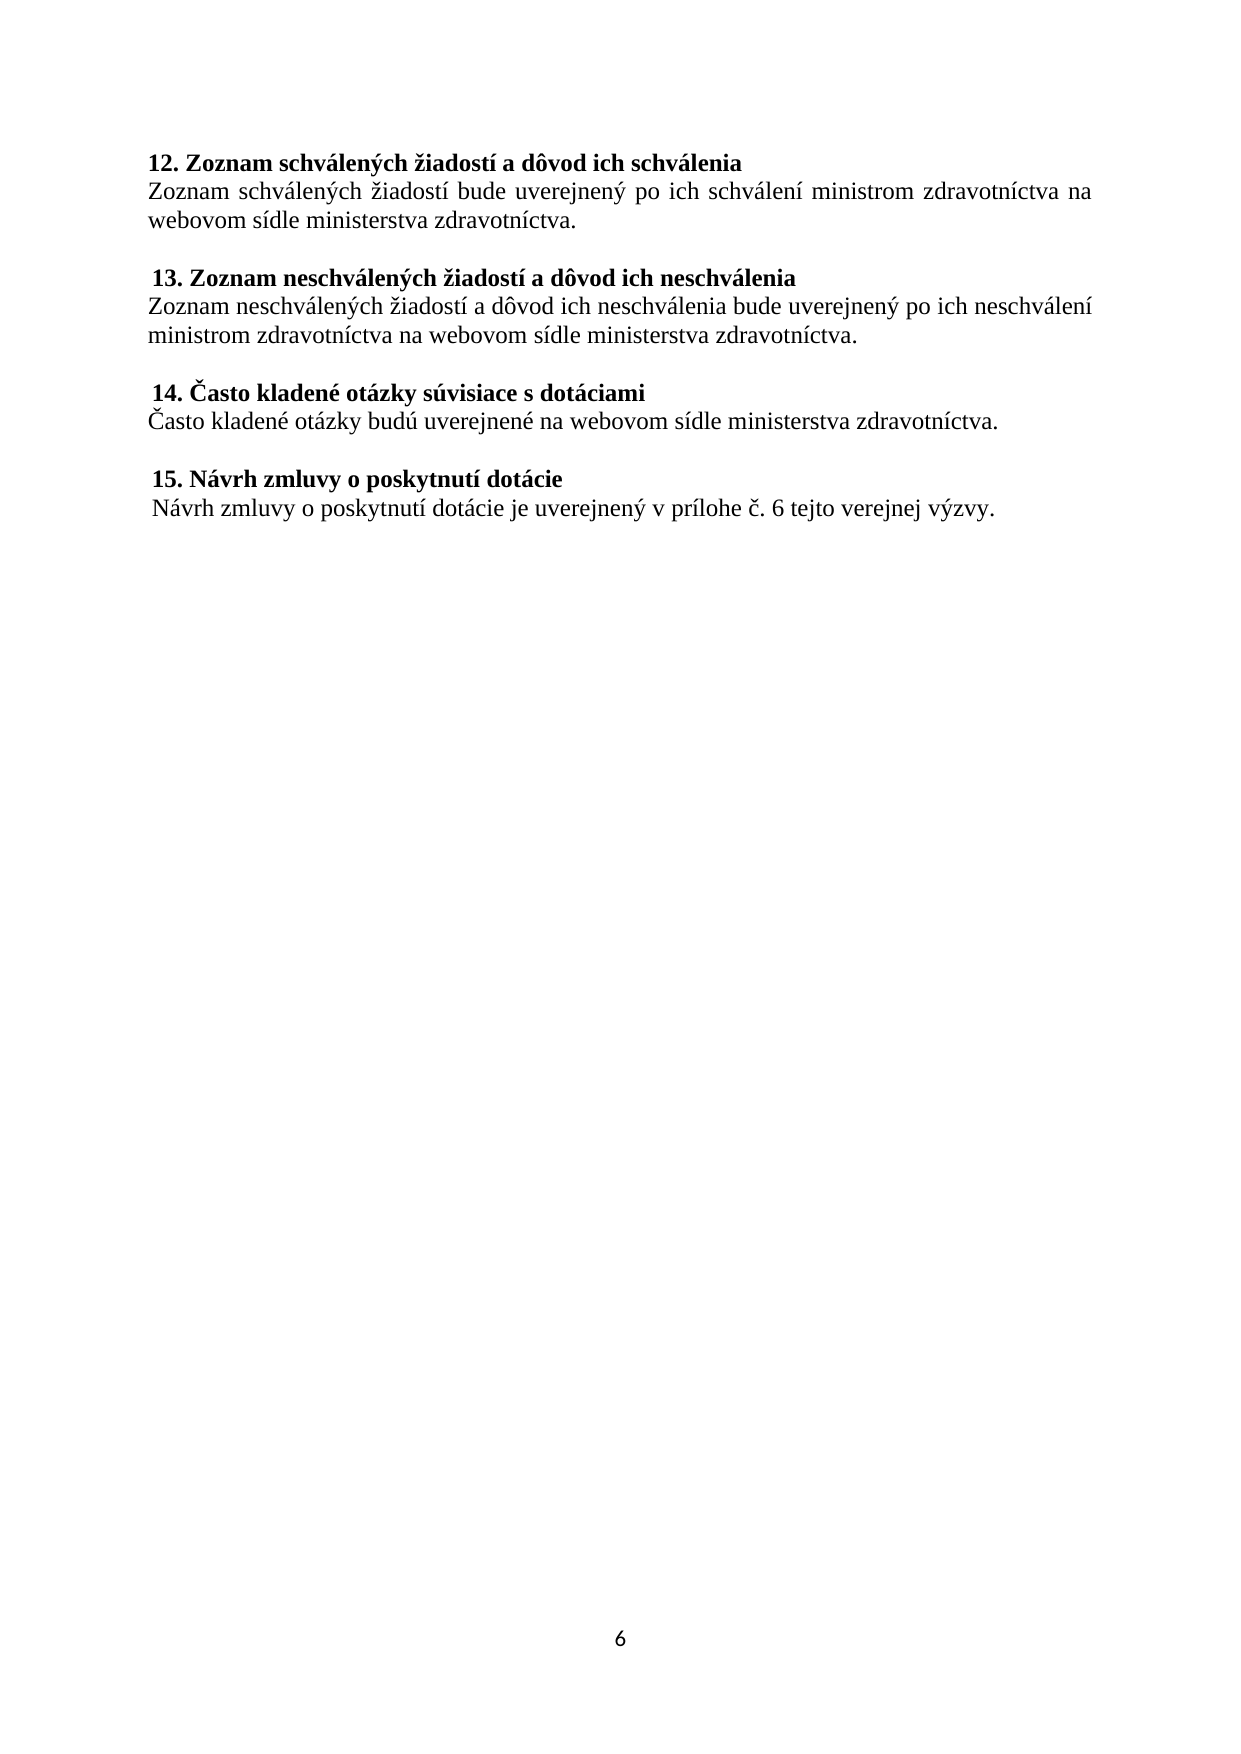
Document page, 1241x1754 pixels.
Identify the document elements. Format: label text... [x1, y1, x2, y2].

text Zoznam schválených žiadostí bude uverejnený po ich schválení ministrom zdravotníctva na webovom sídle ministerstva zdravotníctva. [148, 176, 1093, 234]
list Návrh zmluvy o poskytnutí dotácie je uverejnený v prílohe č. 6 tejto verejnej výzvy. [133, 493, 1093, 521]
text Zoznam neschválených žiadostí a dôvod ich neschválenia bude uverejnený po ich neschválení ministrom zdravotníctva na webovom sídle ministerstva zdravotníctva. [148, 291, 1093, 349]
list Často kladené otázky budú uverejnené na webovom sídle ministerstva zdravotníctva. [148, 406, 1093, 435]
list 15. Návrh zmluvy o poskytnutí dotácie [133, 464, 1093, 493]
text 14. Často kladené otázky súvisiace s dotáciami [133, 378, 1093, 406]
text 13. Zoznam neschválených žiadostí a dôvod ich neschválenia [133, 263, 1093, 291]
text 12. Zoznam schválených žiadostí a dôvod ich schválenia [148, 148, 1093, 176]
